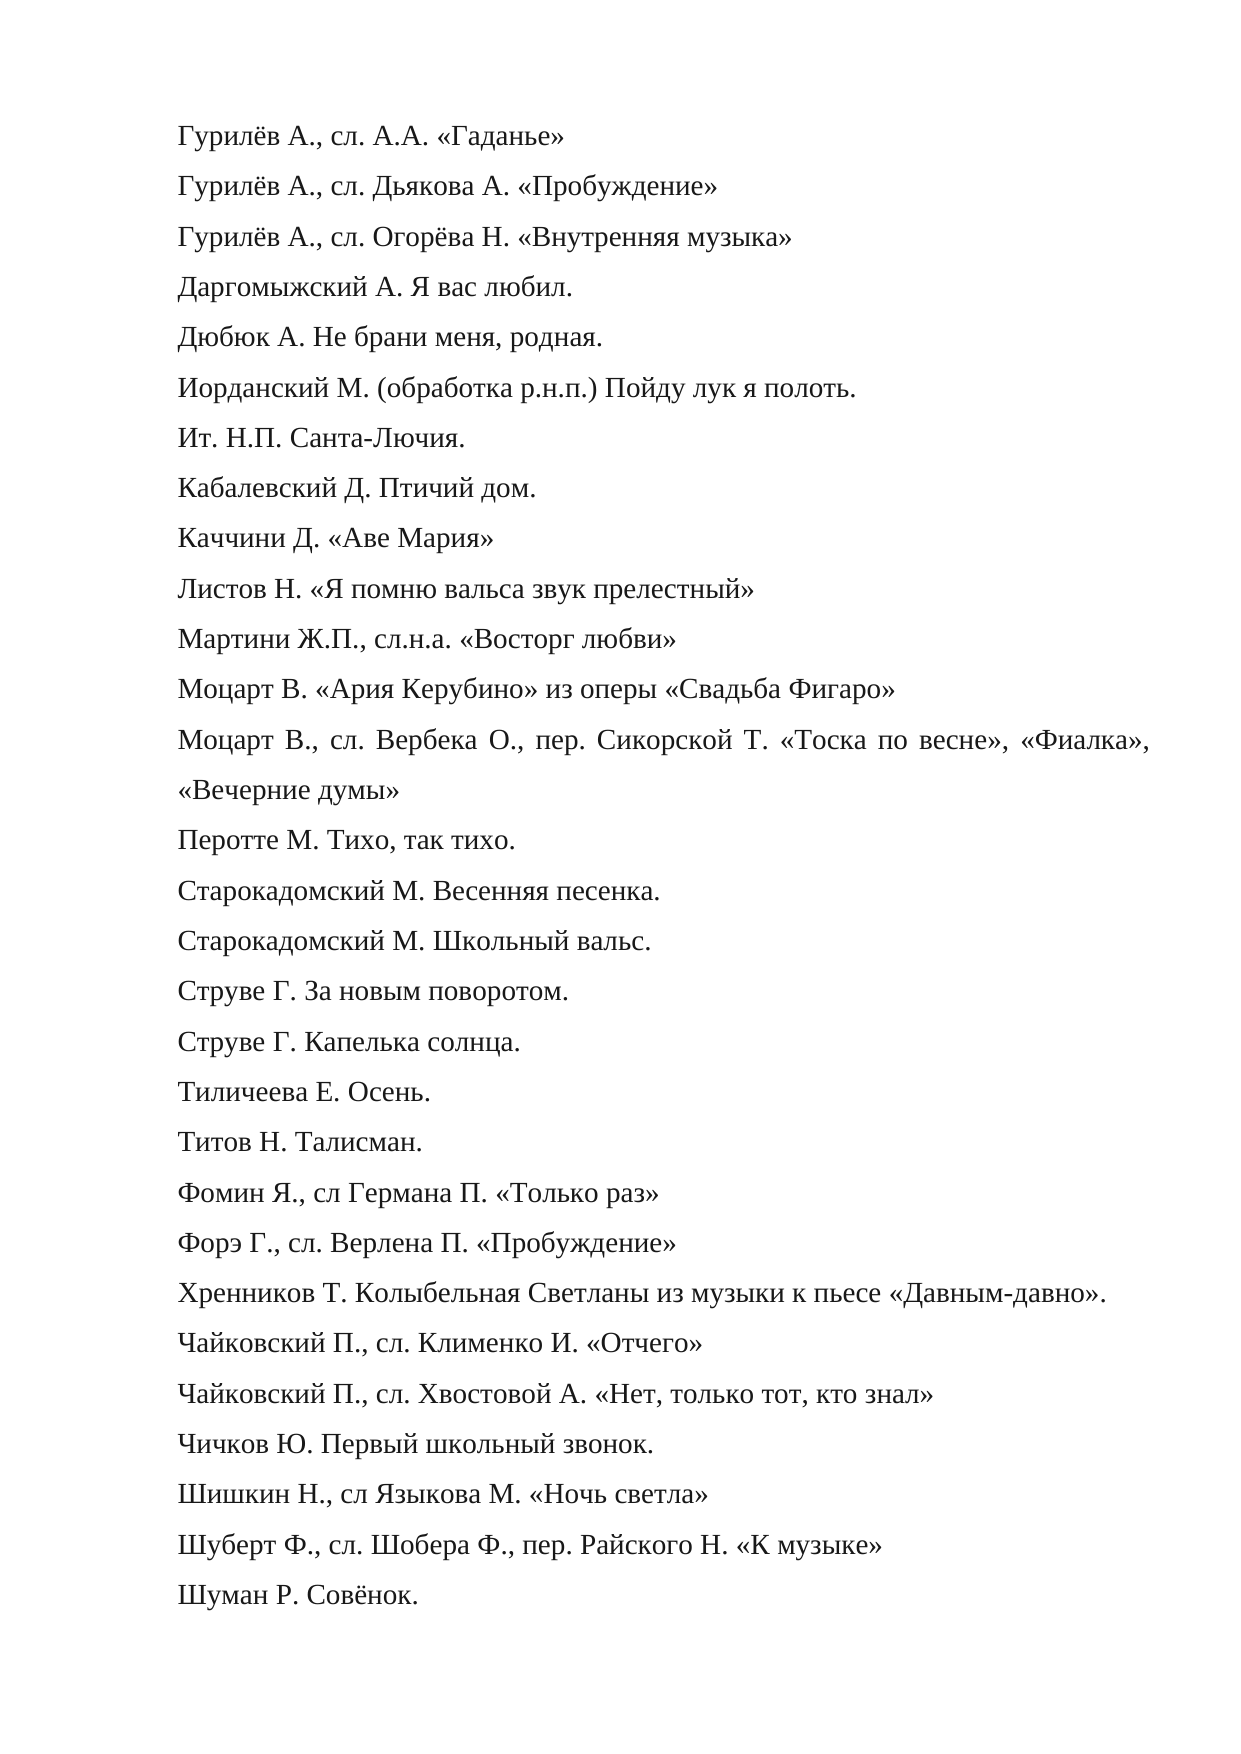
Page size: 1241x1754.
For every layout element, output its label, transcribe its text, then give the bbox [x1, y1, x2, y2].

text Чайковский П., сл. Хвостовой А. «Нет, только тот, кто знал» [177, 1376, 1152, 1409]
text Фомин Я., сл Германа П. «Только раз» [177, 1175, 1152, 1208]
text Перотте М. Тихо, так тихо. [177, 822, 1152, 856]
text Иорданский М. (обработка р.н.п.) Пойду лук я полоть. [177, 370, 1152, 403]
text Гурилёв А., сл. Дьякова А. «Пробуждение» [177, 168, 1152, 202]
text Старокадомский М. Школьный вальс. [177, 923, 1152, 957]
text Кабалевский Д. Птичий дом. [177, 470, 1152, 504]
text Струве Г. За новым поворотом. [177, 973, 1152, 1007]
text Листов Н. «Я помню вальса звук прелестный» [177, 571, 1152, 604]
text Моцарт В., сл. Вербека О., пер. Сикорской Т. «Тоска по весне», «Фиалка», «Вечерние думы» [177, 722, 1152, 806]
text Хренников Т. Колыбельная Светланы из музыки к пьесе «Давным-давно». [177, 1275, 1152, 1309]
text Дюбюк А. Не брани меня, родная. [177, 319, 1152, 353]
text Гурилёв А., сл. Огорёва Н. «Внутренняя музыка» [177, 219, 1152, 252]
text Мартини Ж.П., сл.н.а. «Восторг любви» [177, 621, 1152, 655]
text Чайковский П., сл. Клименко И. «Отчего» [177, 1326, 1152, 1359]
text Шуман Р. Совёнок. [177, 1577, 1152, 1611]
text Даргомыжский А. Я вас любил. [177, 269, 1152, 303]
text Старокадомский М. Весенняя песенка. [177, 873, 1152, 906]
text Титов Н. Талисман. [177, 1124, 1152, 1158]
text Форэ Г., сл. Верлена П. «Пробуждение» [177, 1225, 1152, 1258]
text Шишкин Н., сл Языкова М. «Ночь светла» [177, 1477, 1152, 1510]
text Тиличеева Е. Осень. [177, 1074, 1152, 1108]
text Ит. Н.П. Санта-Лючия. [177, 420, 1152, 453]
text Каччини Д. «Аве Мария» [177, 521, 1152, 554]
text Моцарт В. «Ария Керубино» из оперы «Свадьба Фигаро» [177, 672, 1152, 705]
text Шуберт Ф., сл. Шобера Ф., пер. Райского Н. «К музыке» [177, 1527, 1152, 1560]
text Чичков Ю. Первый школьный звонок. [177, 1426, 1152, 1460]
text Гурилёв А., сл. А.А. «Гаданье» [177, 118, 1152, 152]
text Струве Г. Капелька солнца. [177, 1024, 1152, 1057]
